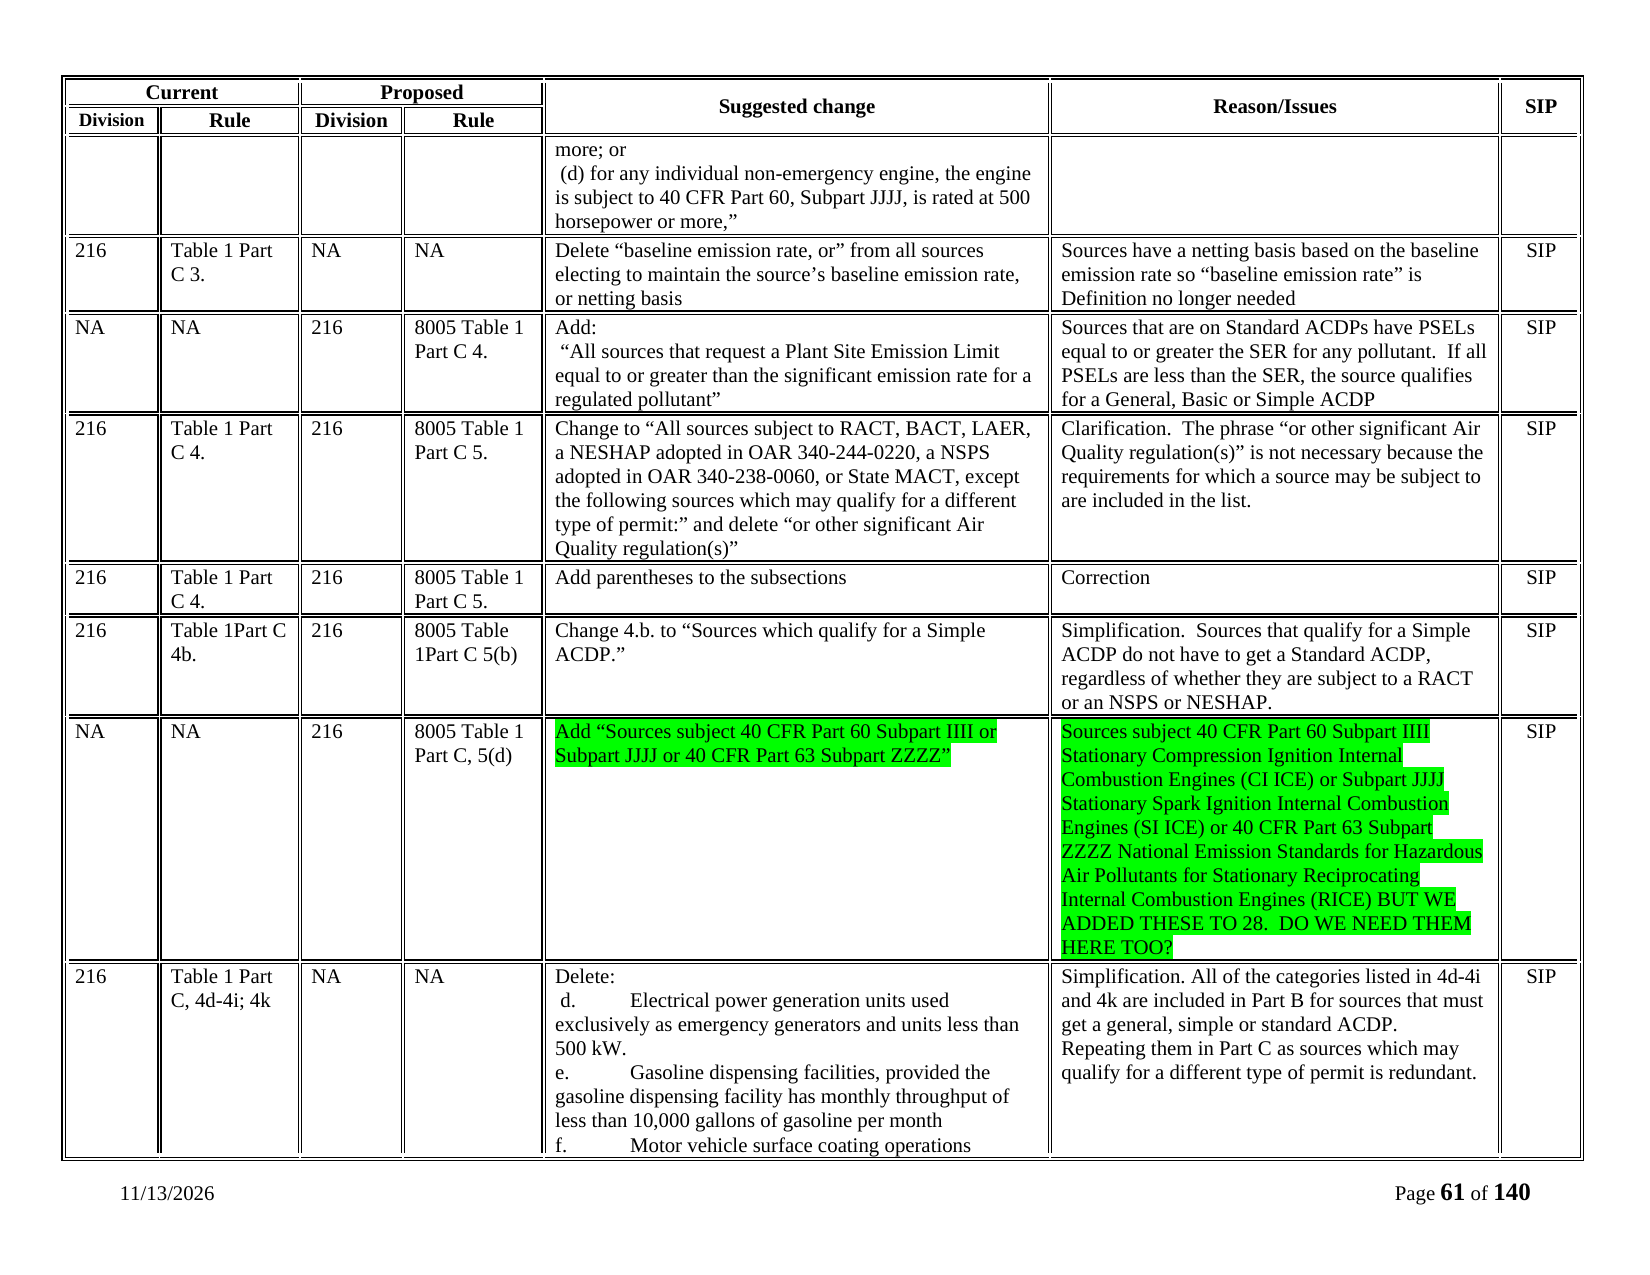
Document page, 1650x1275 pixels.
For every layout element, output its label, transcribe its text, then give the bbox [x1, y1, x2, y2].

table_cell Division [64, 104, 159, 132]
table_header Current [64, 77, 300, 104]
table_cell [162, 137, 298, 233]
table_cell Division [302, 108, 401, 132]
table_cell Rule [405, 108, 541, 132]
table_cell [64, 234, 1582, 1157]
table_header Reason/Issues [1050, 77, 1500, 132]
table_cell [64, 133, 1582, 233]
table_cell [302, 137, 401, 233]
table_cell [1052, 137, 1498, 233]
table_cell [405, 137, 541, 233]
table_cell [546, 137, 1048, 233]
table_header SIP [1500, 79, 1580, 132]
table_header Proposed [300, 77, 544, 104]
table_header Suggested change [544, 77, 1050, 132]
table_cell Rule [162, 108, 298, 132]
